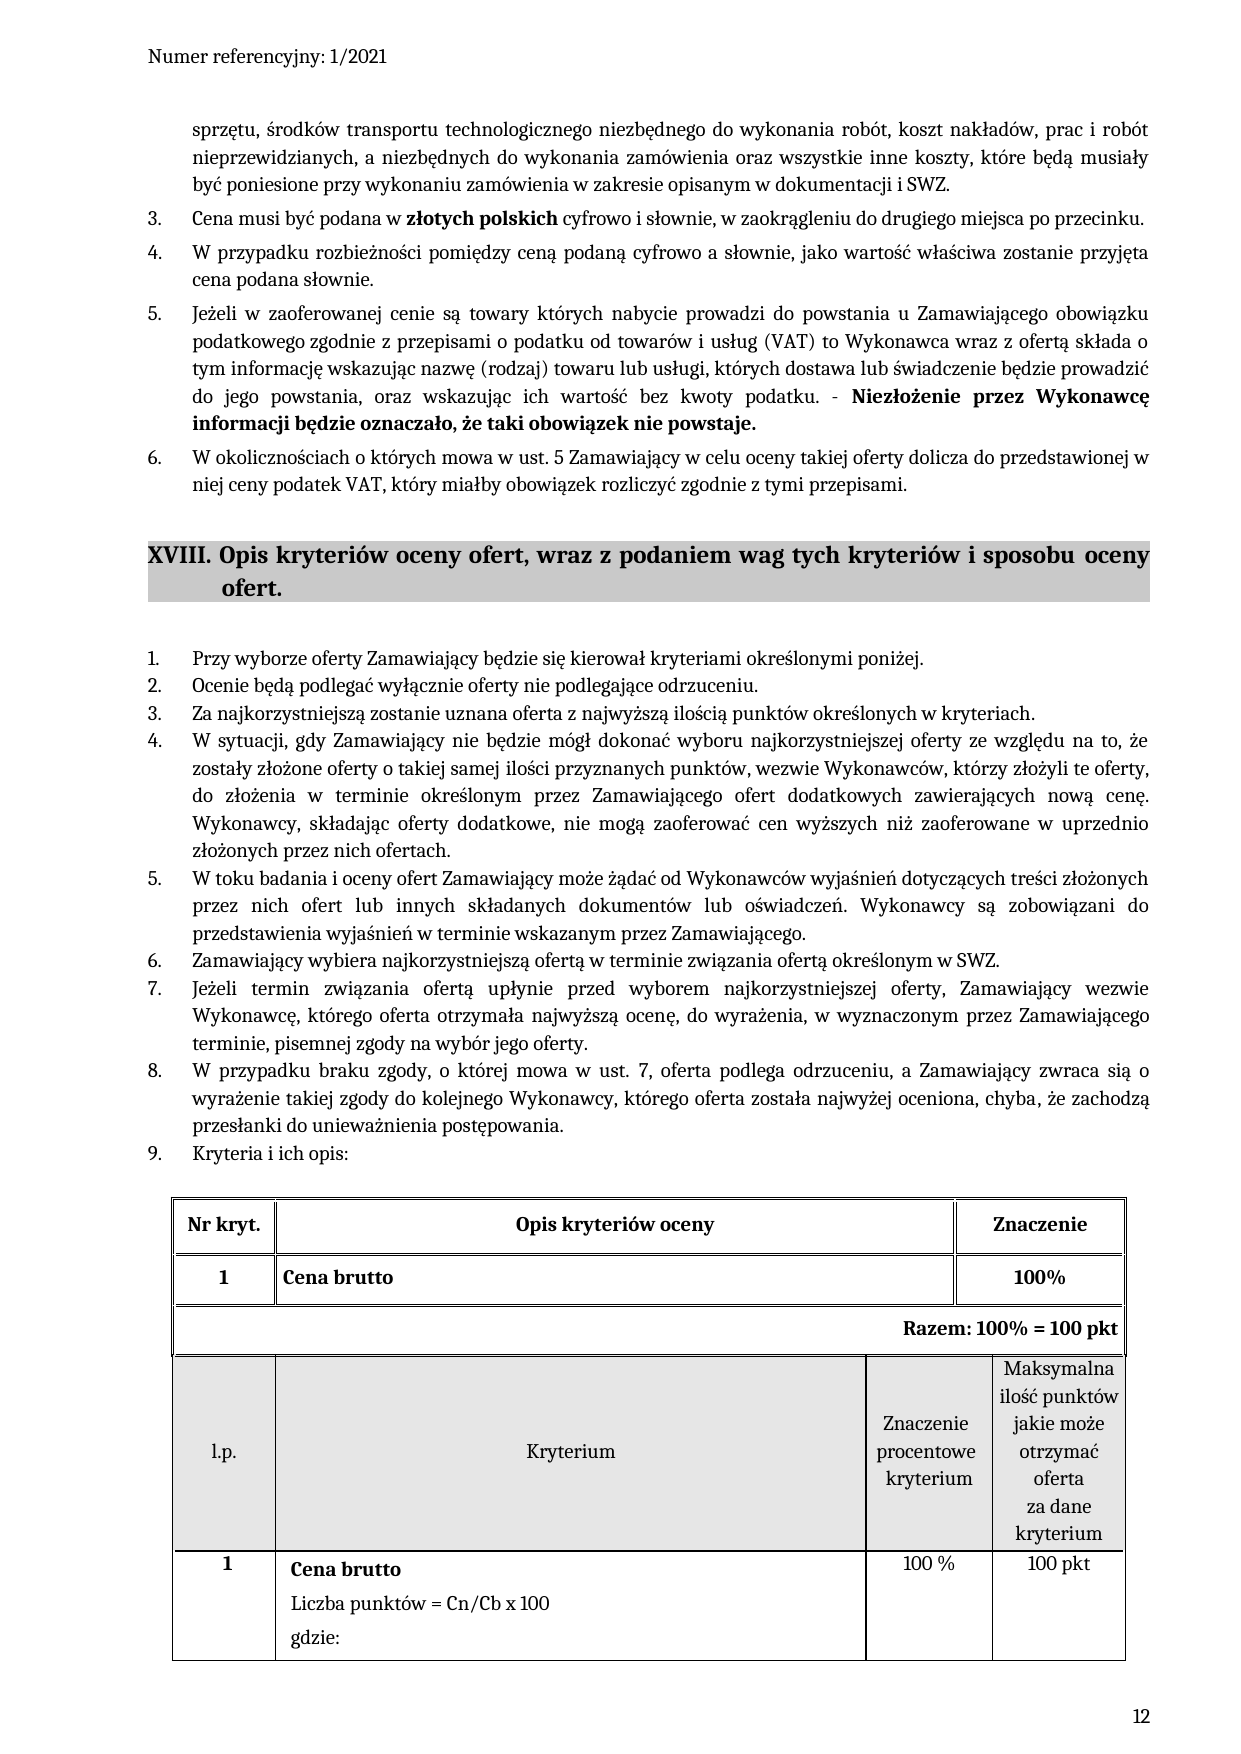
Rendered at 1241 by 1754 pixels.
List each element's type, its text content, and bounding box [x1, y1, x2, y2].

list W okolicznościach o których mowa w ust. 5 Zamawiający w celu oceny takiej oferty dolicza do przedstawionej w niej ceny podatek VAT, który miałby obowiązek rozliczyć zgodnie z tymi przepisami. [148, 446, 1150, 497]
list Jeżeli w zaoferowanej cenie są towary których nabycie prowadzi do powstania u Zamawiającego obowiązku podatkowego zgodnie z przepisami o podatku od towarów i usług (VAT) to Wykonawca wraz z ofertą składa o tym informację wskazując nazwę (rodzaj) towaru lub usługi, których dostawa lub świadczenie będzie prowadzić do jego powstania, oraz wskazując ich wartość bez kwoty podatku. - Niezłożenie przez Wykonawcę informacji będzie oznaczało, że taki obowiązek nie powstaje. [148, 302, 1150, 436]
text XVIII. Opis kryteriów oceny ofert, wraz z podaniem wag tych kryteriów i sposobu oceny ofert. [148, 541, 1150, 602]
table_cell 1 [173, 1550, 275, 1659]
table_cell Maksymalna ilość punktów jakie może otrzymać oferta za dane kryterium [993, 1354, 1125, 1550]
table_cell Cena brutto [277, 1256, 953, 1303]
list W przypadku braku zgody, o której mowa w ust. 7, oferta podlega odrzuceniu, a Zamawiający zwraca sią o wyrażenie takiej zgody do kolejnego Wykonawcy, którego oferta została najwyżej oceniona, chyba, że zachodzą przesłanki do unieważnienia postępowania. [148, 1059, 1150, 1138]
table_cell Kryterium [276, 1357, 865, 1550]
list Cena musi być podana w złotych polskich cyfrowo i słownie, w zaokrągleniu do drugiego miejsca po przecinku. [148, 207, 1150, 231]
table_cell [276, 1552, 865, 1659]
list Przy wyborze oferty Zamawiający będzie się kierował kryteriami określonymi poniżej. [148, 647, 1150, 671]
table_header Nr kryt. [174, 1198, 276, 1253]
table_header Opis kryteriów oceny [276, 1198, 955, 1253]
table_cell l.p. [173, 1354, 275, 1550]
table_cell 100 % [867, 1552, 992, 1659]
table_cell Znaczenie procentowe kryterium [867, 1357, 992, 1550]
table_cell 100 pkt [993, 1550, 1125, 1659]
table_cell Razem: 100% = 100 pkt [174, 1304, 1124, 1354]
list Jeżeli termin związania ofertą upłynie przed wyborem najkorzystniejszej oferty, Zamawiający wezwie Wykonawcę, którego oferta otrzymała najwyższą ocenę, do wyrażenia, w wyznaczonym przez Zamawiającego terminie, pisemnej zgody na wybór jego oferty. [148, 977, 1150, 1056]
table_header Znaczenie [955, 1200, 1124, 1253]
list W toku badania i oceny ofert Zamawiający może żądać od Wykonawców wyjaśnień dotyczących treści złożonych przez nich ofert lub innych składanych dokumentów lub oświadczeń. Wykonawcy są zobowiązani do przedstawienia wyjaśnień w terminie wskazanym przez Zamawiającego. [148, 867, 1150, 946]
list W przypadku rozbieżności pomiędzy ceną podaną cyfrowo a słownie, jako wartość właściwa zostanie przyjęta cena podana słownie. [148, 241, 1150, 292]
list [148, 118, 1150, 197]
list W sytuacji, gdy Zamawiający nie będzie mógł dokonać wyboru najkorzystniejszej oferty ze względu na to, że zostały złożone oferty o takiej samej ilości przyznanych punktów, wezwie Wykonawców, którzy złożyli te oferty, do złożenia w terminie określonym przez Zamawiającego ofert dodatkowych zawierających nową cenę. Wykonawcy, składając oferty dodatkowe, nie mogą zaoferować cen wyższych niż zaoferowane w uprzednio złożonych przez nich ofertach. [148, 729, 1150, 863]
list Kryteria i ich opis: [148, 1142, 1150, 1166]
table_cell 100% [955, 1253, 1126, 1303]
list Ocenie będą podlegać wyłącznie oferty nie podlegające odrzuceniu. [148, 674, 1150, 698]
list Za najkorzystniejszą zostanie uznana oferta z najwyższą ilością punktów określonych w kryteriach. [148, 702, 1150, 726]
table_cell 1 [172, 1253, 276, 1303]
list Zamawiający wybiera najkorzystniejszą ofertą w terminie związania ofertą określonym w SWZ. [148, 949, 1150, 973]
